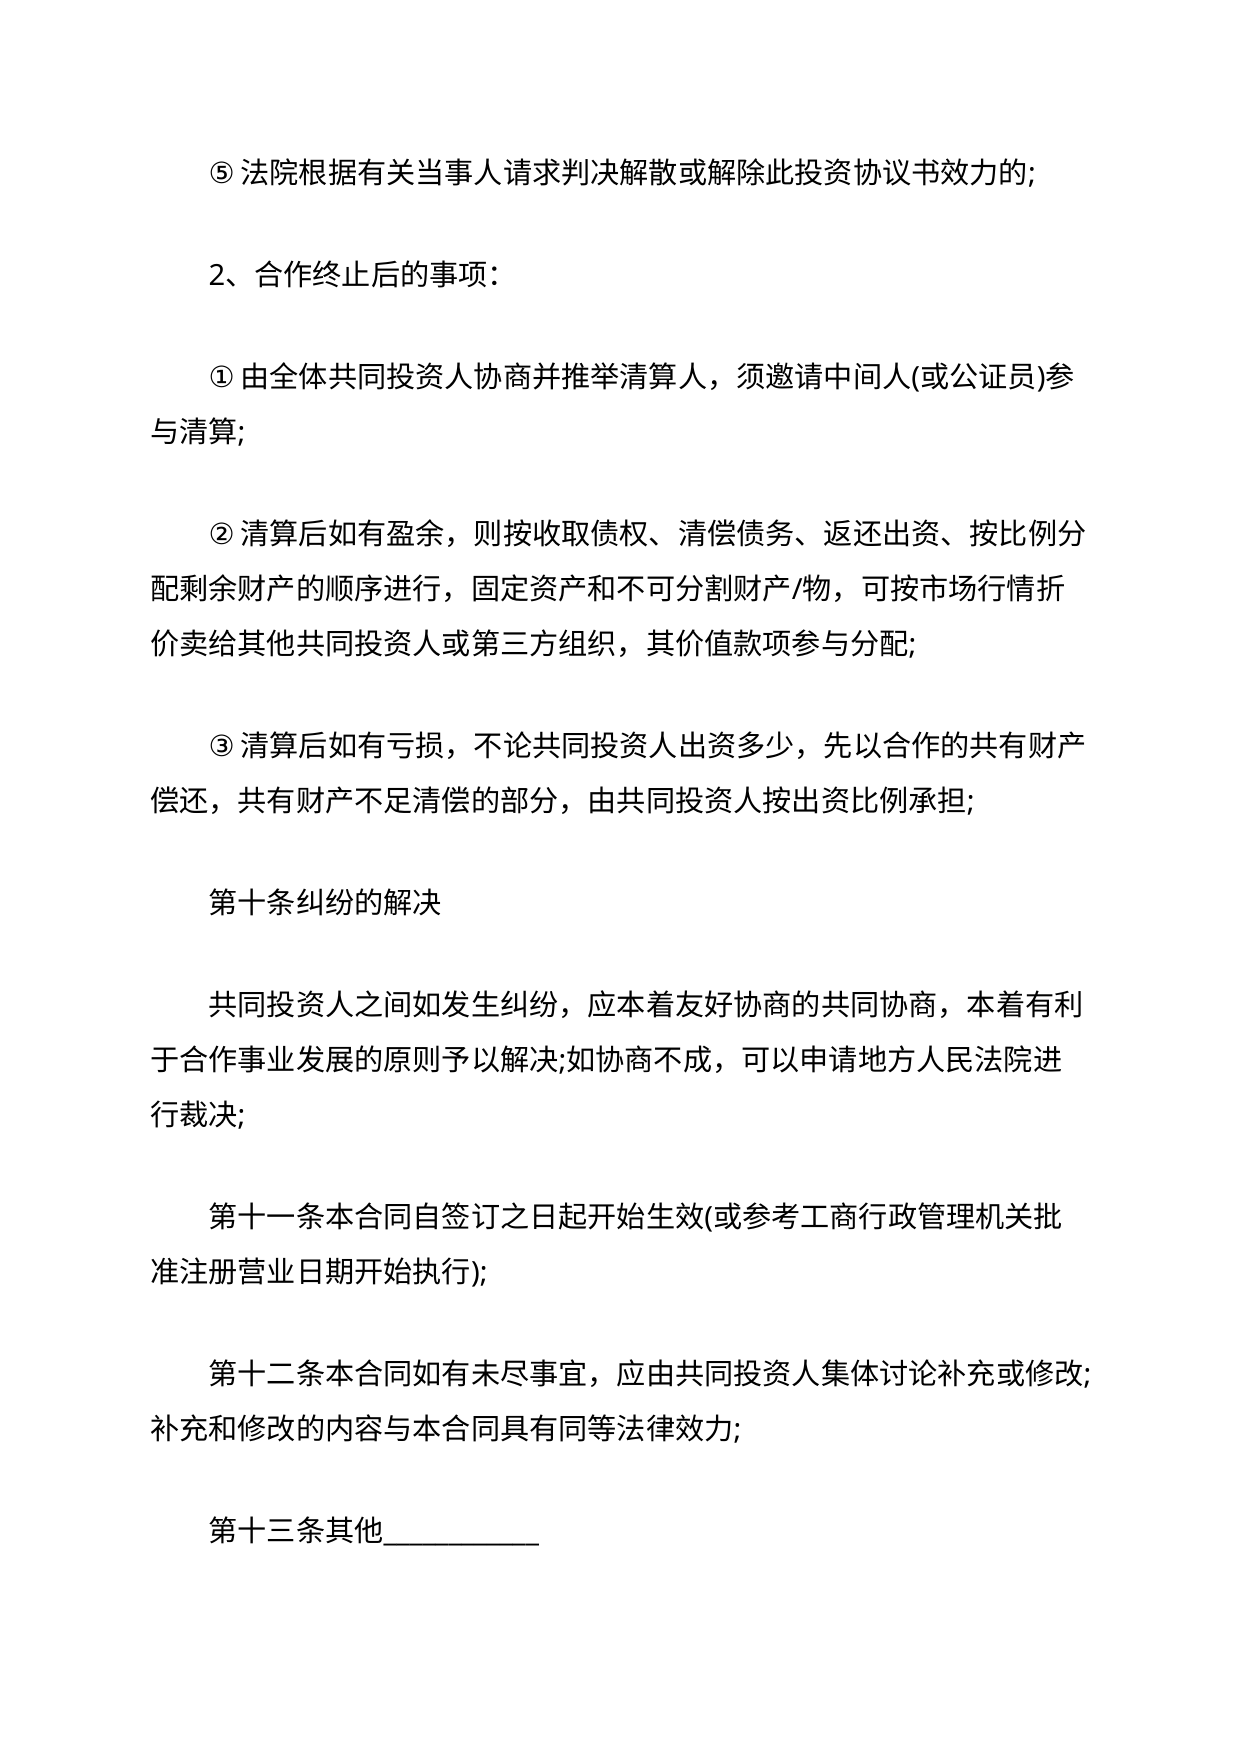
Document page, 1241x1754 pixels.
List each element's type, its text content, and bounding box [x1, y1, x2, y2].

text 第十二条本合同如有未尽事宜，应由共同投资人集体讨论补充或修改;补充和修改的内容与本合同具有同等法律效力; [150, 1351, 1090, 1448]
text 共同投资人之间如发生纠纷，应本着友好协商的共同协商，本着有利于合作事业发展的原则予以解决;如协商不成，可以申请地方人民法院进行裁决; [150, 982, 1090, 1134]
text ⑤法院根据有关当事人请求判决解散或解除此投资协议书效力的; [150, 150, 1090, 192]
text 第十三条其他____________ [150, 1507, 1090, 1550]
text 2、合作终止后的事项： [150, 252, 1090, 294]
text 第十条纠纷的解决 [150, 880, 1090, 922]
text ③清算后如有亏损，不论共同投资人出资多少，先以合作的共有财产偿还，共有财产不足清偿的部分，由共同投资人按出资比例承担; [150, 723, 1090, 820]
text ①由全体共同投资人协商并推举清算人，须邀请中间人(或公证员)参与清算; [150, 354, 1090, 451]
text 第十一条本合同自签订之日起开始生效(或参考工商行政管理机关批准注册营业日期开始执行); [150, 1193, 1090, 1291]
text ②清算后如有盈余，则按收取债权、清偿债务、返还出资、按比例分配剩余财产的顺序进行，固定资产和不可分割财产/物，可按市场行情折价卖给其他共同投资人或第三方组织，其价值款项参与分配; [150, 511, 1090, 663]
